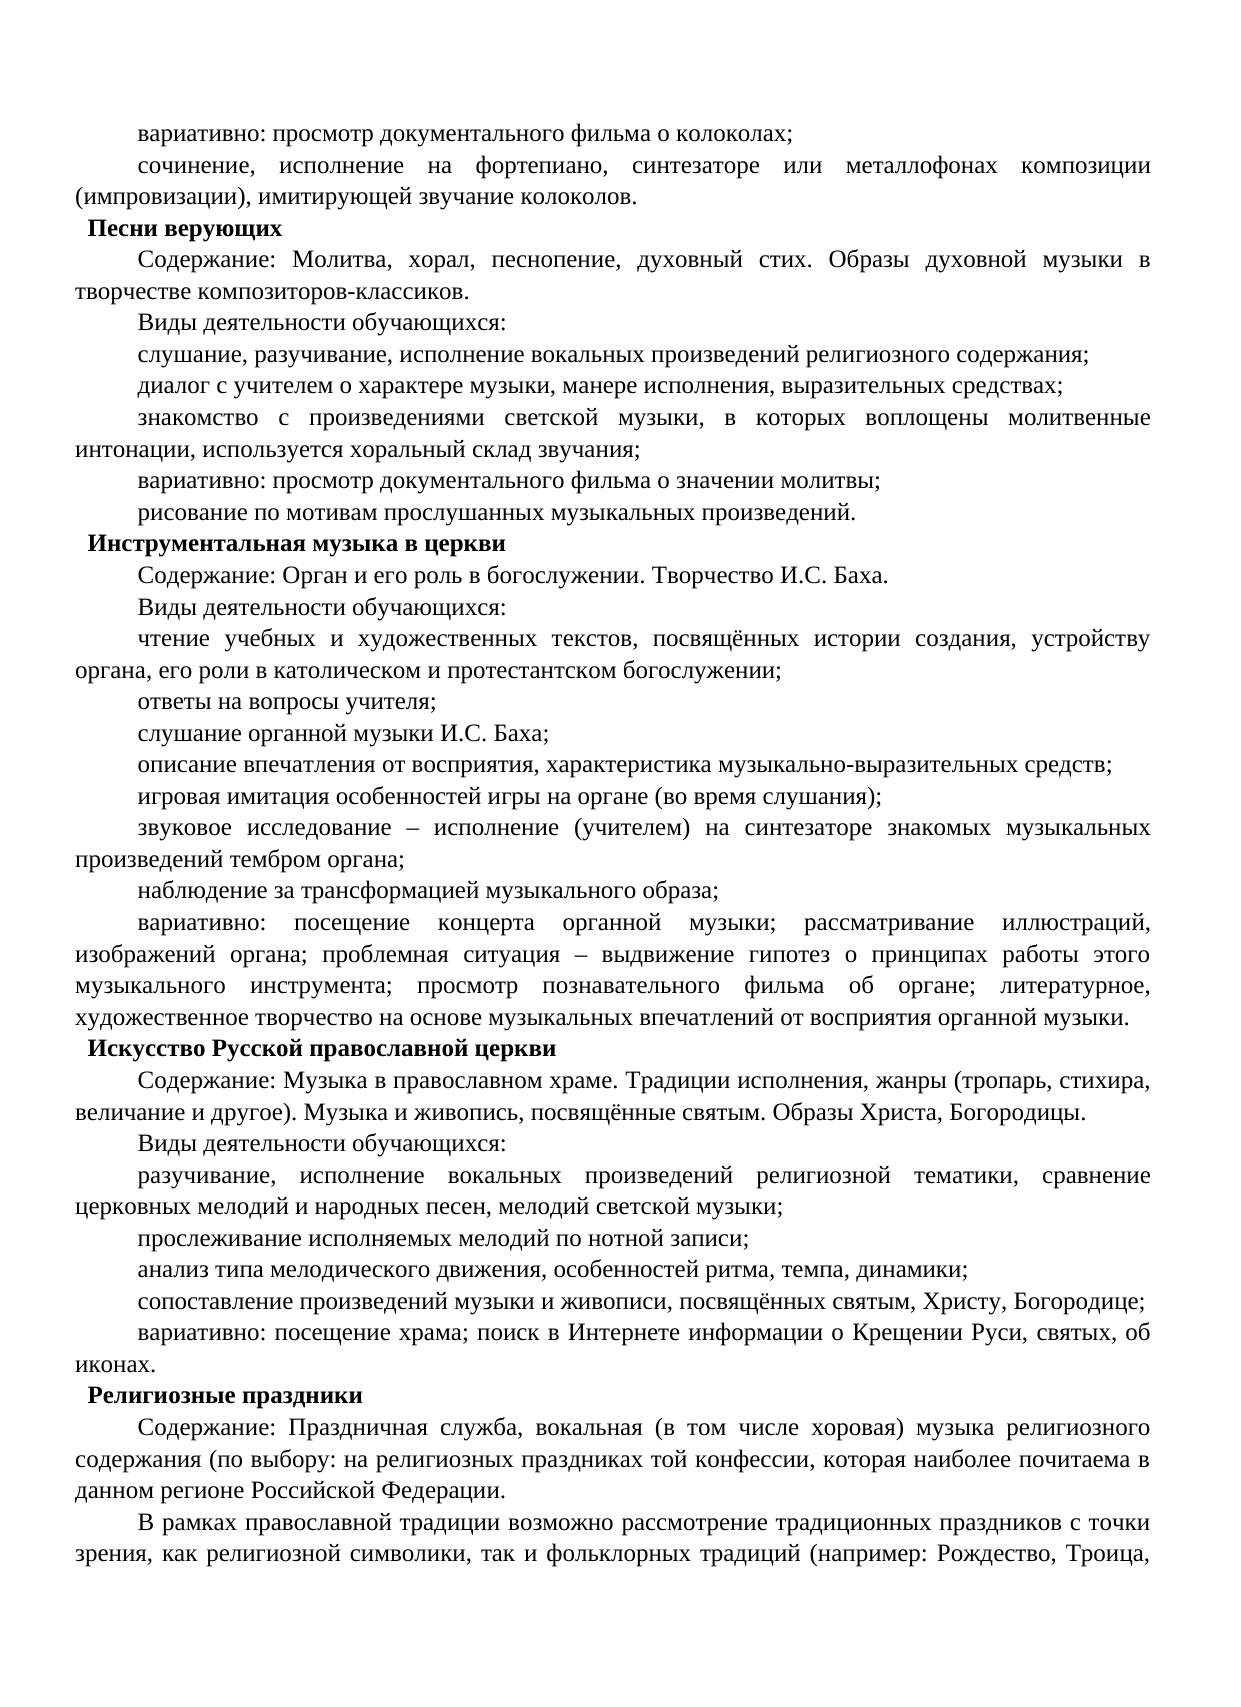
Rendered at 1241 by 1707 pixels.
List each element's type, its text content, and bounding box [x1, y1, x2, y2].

text Искусство Русской православной церкви [87, 1033, 1152, 1062]
text Виды деятельности обучающихся: [75, 1128, 1152, 1157]
text Содержание: Орган и его роль в богослужении. Творчество И.С. Баха. [75, 560, 1152, 589]
text Содержание: Музыка в православном храме. Традиции исполнения, жанры (тропарь, стихира, величание и другое). Музыка и живопись, посвящённые святым. Образы Христа, Богородицы. [75, 1065, 1152, 1125]
text вариативно: просмотр документального фильма о колоколах; [75, 118, 1152, 147]
text Инструментальная музыка в церкви [87, 528, 1152, 557]
text знакомство с произведениями светской музыки, в которых воплощены молитвенные интонации, используется хоральный склад звучания; [75, 402, 1152, 462]
text игровая имитация особенностей игры на органе (во время слушания); [75, 781, 1152, 810]
text вариативно: посещение концерта органной музыки; рассматривание иллюстраций, изображений органа; проблемная ситуация – выдвижение гипотез о принципах работы этого музыкального инструмента; просмотр познавательного фильма об органе; литературное, художественное творчество на основе музыкальных впечатлений от восприятия органной музыки. [75, 907, 1152, 1031]
text диалог с учителем о характере музыки, манере исполнения, выразительных средствах; [75, 371, 1152, 399]
text слушание, разучивание, исполнение вокальных произведений религиозного содержания; [75, 339, 1152, 368]
text прослеживание исполняемых мелодий по нотной записи; [75, 1223, 1152, 1252]
text вариативно: просмотр документального фильма о значении молитвы; [75, 465, 1152, 494]
text Виды деятельности обучающихся: [75, 592, 1152, 620]
text Религиозные праздники [87, 1381, 1152, 1409]
text ответы на вопросы учителя; [75, 686, 1152, 715]
text разучивание, исполнение вокальных произведений религиозной тематики, сравнение церковных мелодий и народных песен, мелодий светской музыки; [75, 1160, 1152, 1220]
text анализ типа мелодического движения, особенностей ритма, темпа, динамики; [75, 1254, 1152, 1283]
text сочинение, исполнение на фортепиано, синтезаторе или металлофонах композиции (импровизации), имитирующей звучание колоколов. [75, 150, 1152, 210]
text сопоставление произведений музыки и живописи, посвящённых святым, Христу, Богородице; [75, 1286, 1152, 1315]
text чтение учебных и художественных текстов, посвящённых истории создания, устройству органа, его роли в католическом и протестантском богослужении; [75, 623, 1152, 683]
text Виды деятельности обучающихся: [75, 307, 1152, 336]
text Содержание: Праздничная служба, вокальная (в том числе хоровая) музыка религиозного содержания (по выбору: на религиозных праздниках той конфессии, которая наиболее почитаема в данном регионе Российской Федерации. [75, 1412, 1152, 1504]
text Песни верующих [87, 213, 1152, 242]
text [75, 1507, 1152, 1567]
text звуковое исследование – исполнение (учителем) на синтезаторе знакомых музыкальных произведений тембром органа; [75, 812, 1152, 873]
text слушание органной музыки И.С. Баха; [75, 718, 1152, 747]
text описание впечатления от восприятия, характеристика музыкально-выразительных средств; [75, 749, 1152, 778]
text рисование по мотивам прослушанных музыкальных произведений. [75, 497, 1152, 526]
text наблюдение за трансформацией музыкального образа; [75, 876, 1152, 904]
text вариативно: посещение храма; поиск в Интернете информации о Крещении Руси, святых, об иконах. [75, 1317, 1152, 1378]
text Содержание: Молитва, хорал, песнопение, духовный стих. Образы духовной музыки в творчестве композиторов-классиков. [75, 244, 1152, 305]
